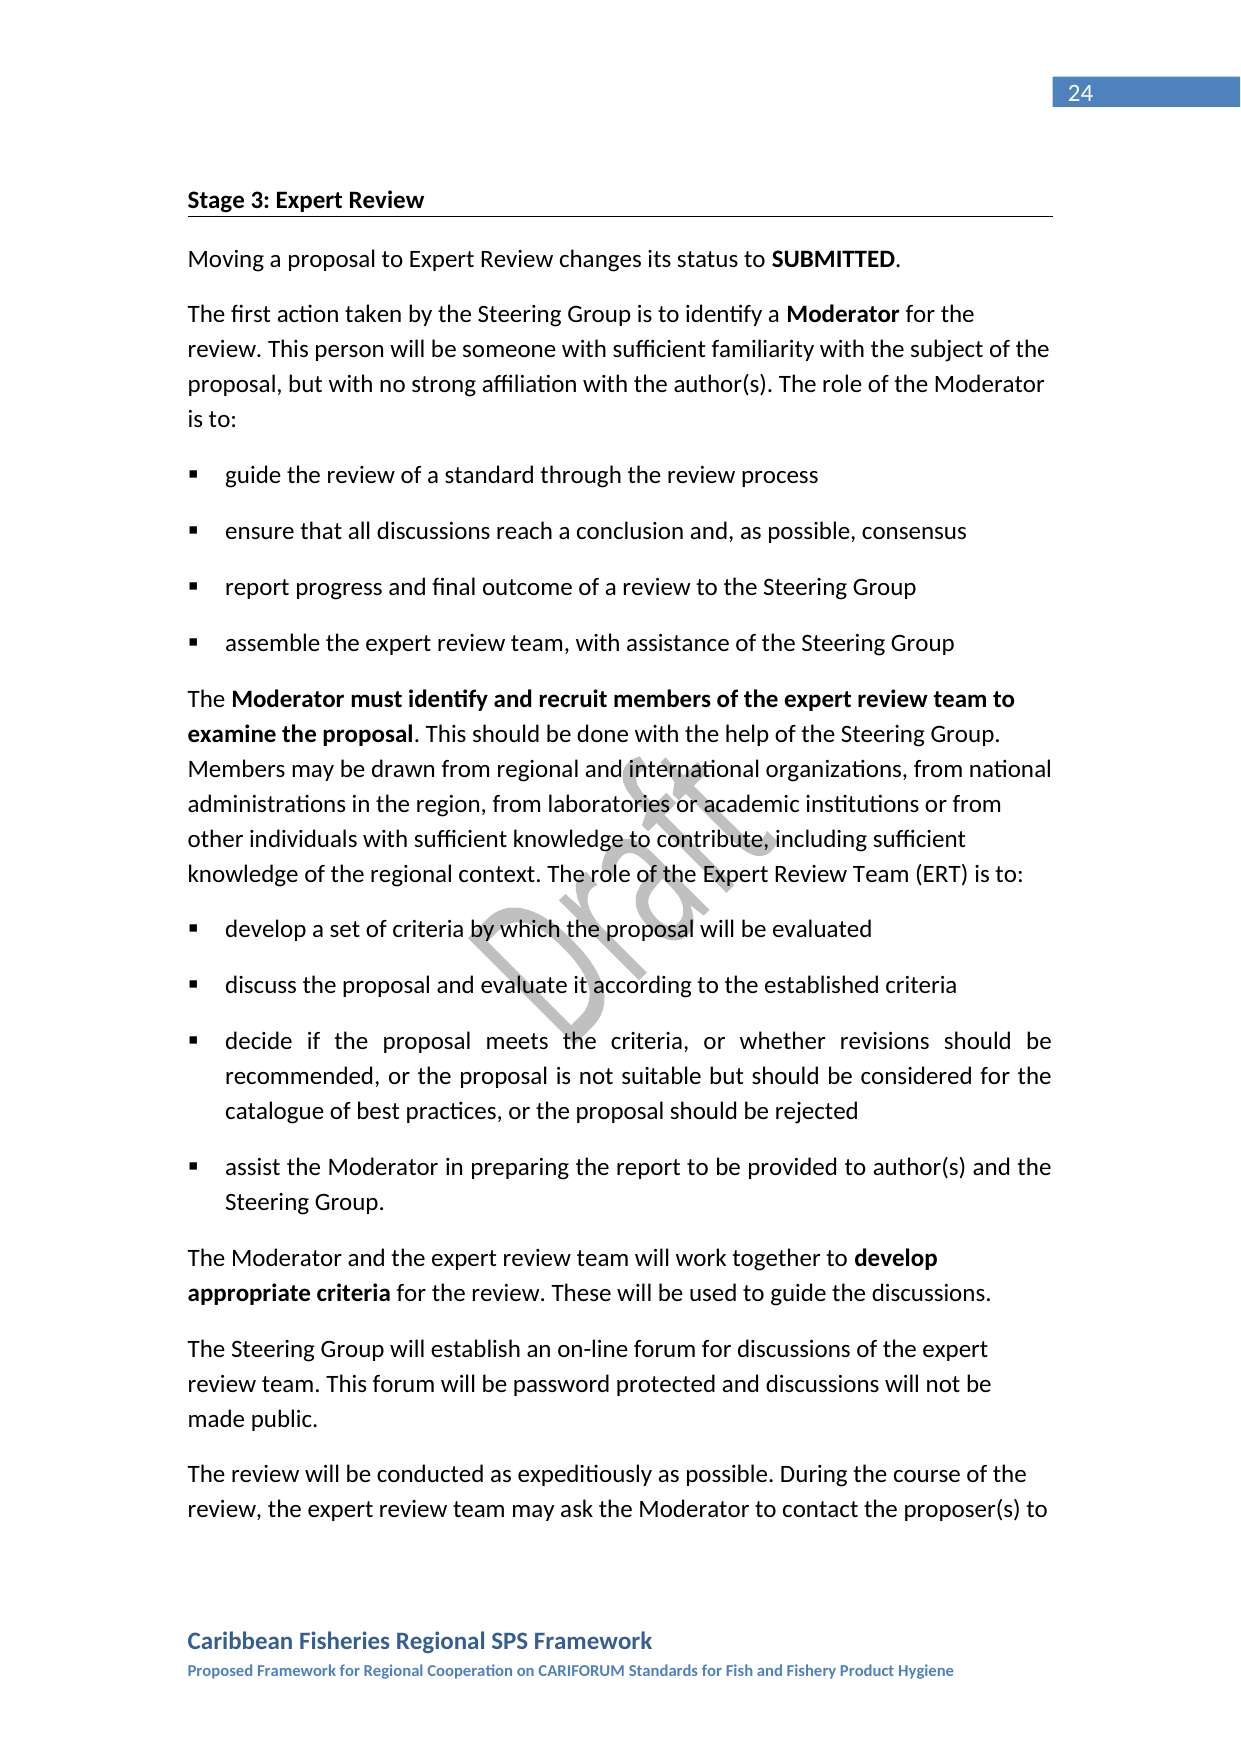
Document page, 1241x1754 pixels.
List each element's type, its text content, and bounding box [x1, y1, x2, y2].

text The Moderator must identify and recruit members of the expert review team to examine the proposal. This should be done with the help of the Steering Group. Members may be drawn from regional and international organizations, from national administrations in the region, from laboratories or academic institutions or from other individuals with sufficient knowledge to contribute, including sufficient knowledge of the regional context. The role of the Expert Review Team (ERT) is to: [187, 683, 1053, 888]
text Moving a proposal to Expert Review changes its status to SUBMITTED. [187, 243, 1053, 273]
list ensure that all discussions reach a conclusion and, as possible, consensus [187, 515, 1053, 546]
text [187, 1458, 1053, 1524]
text The first action taken by the Steering Group is to identify a Moderator for the review. This person will be someone with sufficient familiarity with the subject of the proposal, but with no strong affiliation with the author(s). The role of the Moderator is to: [187, 298, 1053, 434]
list discuss the proposal and evaluate it according to the established criteria [187, 969, 1053, 1000]
text Stage 3: Expert Review [187, 184, 1053, 217]
text The Moderator and the expert review team will work together to develop appropriate criteria for the review. These will be used to guide the discussions. [187, 1242, 1053, 1307]
list guide the review of a standard through the review process [187, 459, 1053, 490]
list develop a set of criteria by which the proposal will be evaluated [187, 913, 1053, 944]
text The Steering Group will establish an on-line forum for discussions of the expert review team. This forum will be password protected and discussions will not be made public. [187, 1333, 1053, 1433]
list decide if the proposal meets the criteria, or whether revisions should be recommended, or the proposal is not suitable but should be considered for the catalogue of best practices, or the proposal should be rejected [187, 1025, 1053, 1126]
list report progress and final outcome of a review to the Steering Group [187, 571, 1053, 602]
list assemble the expert review team, with assistance of the Steering Group [187, 627, 1053, 657]
list assist the Moderator in preparing the report to be provided to author(s) and the Steering Group. [187, 1151, 1053, 1217]
